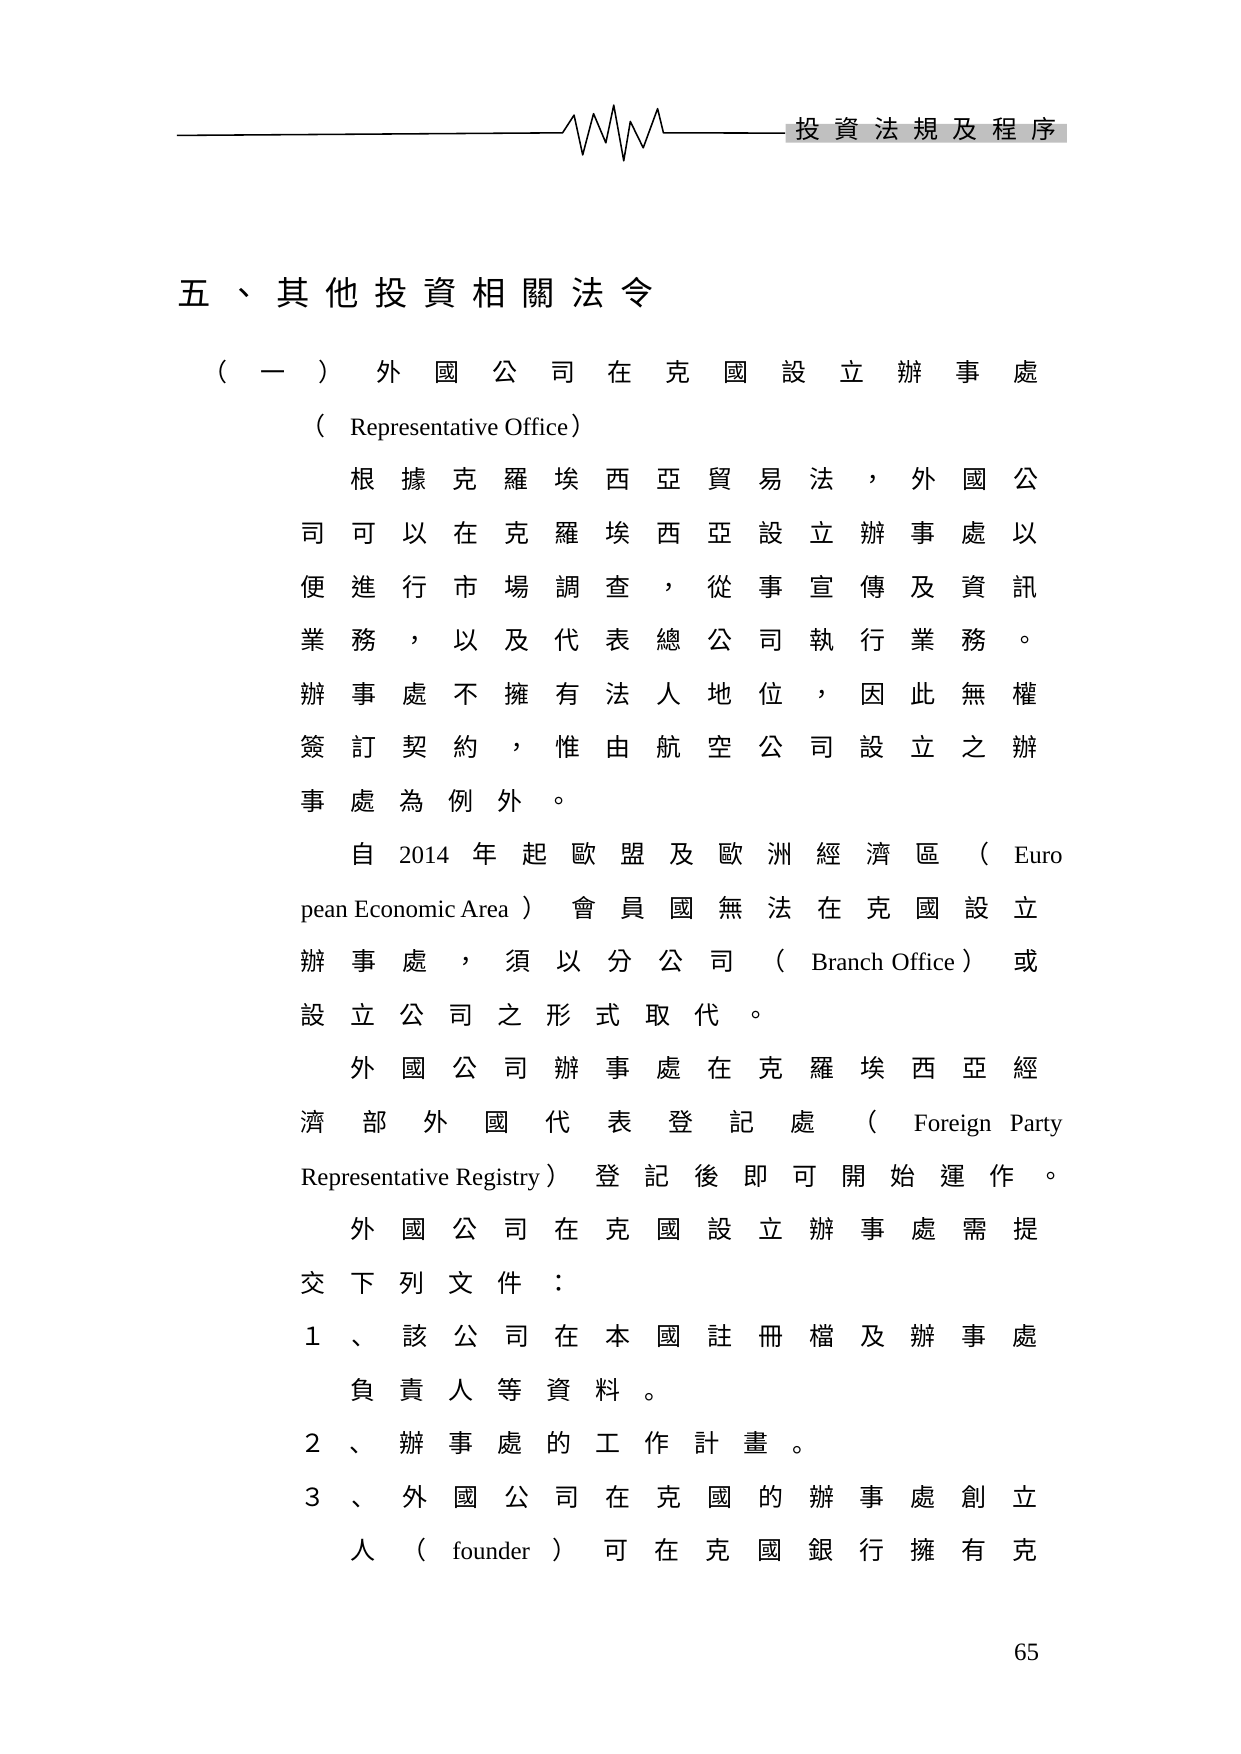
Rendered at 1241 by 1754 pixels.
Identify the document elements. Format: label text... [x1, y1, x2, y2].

text 外國公司在克國設立辦事處需提交下列文件： [276, 1201, 1063, 1308]
text （一）外國公司在克國設立辦事處（Representative Office） [202, 344, 1063, 451]
text ２、辦事處的工作計畫。 [276, 1415, 1063, 1469]
text 五、其他投資相關法令 [178, 264, 1063, 317]
text 外國公司辦事處在克羅埃西亞經濟部外國代表登記處（Foreign Party Representative Registry）登記後即可開始運作。 [276, 1040, 1063, 1201]
text 自2014年起歐盟及歐洲經濟區（European Economic Area）會員國無法在克國設立辦事處，須以分公司（Branch Office）或設立公司之形式取代。 [276, 826, 1063, 1040]
text 根據克羅埃西亞貿易法，外國公司可以在克羅埃西亞設立辦事處以便進行市場調查，從事宣傳及資訊業務，以及代表總公司執行業務。辦事處不擁有法人地位，因此無權簽訂契約，惟由航空公司設立之辦事處為例外。 [276, 451, 1063, 826]
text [276, 1469, 1063, 1576]
text １、該公司在本國註冊檔及辦事處負責人等資料。 [276, 1308, 1063, 1415]
